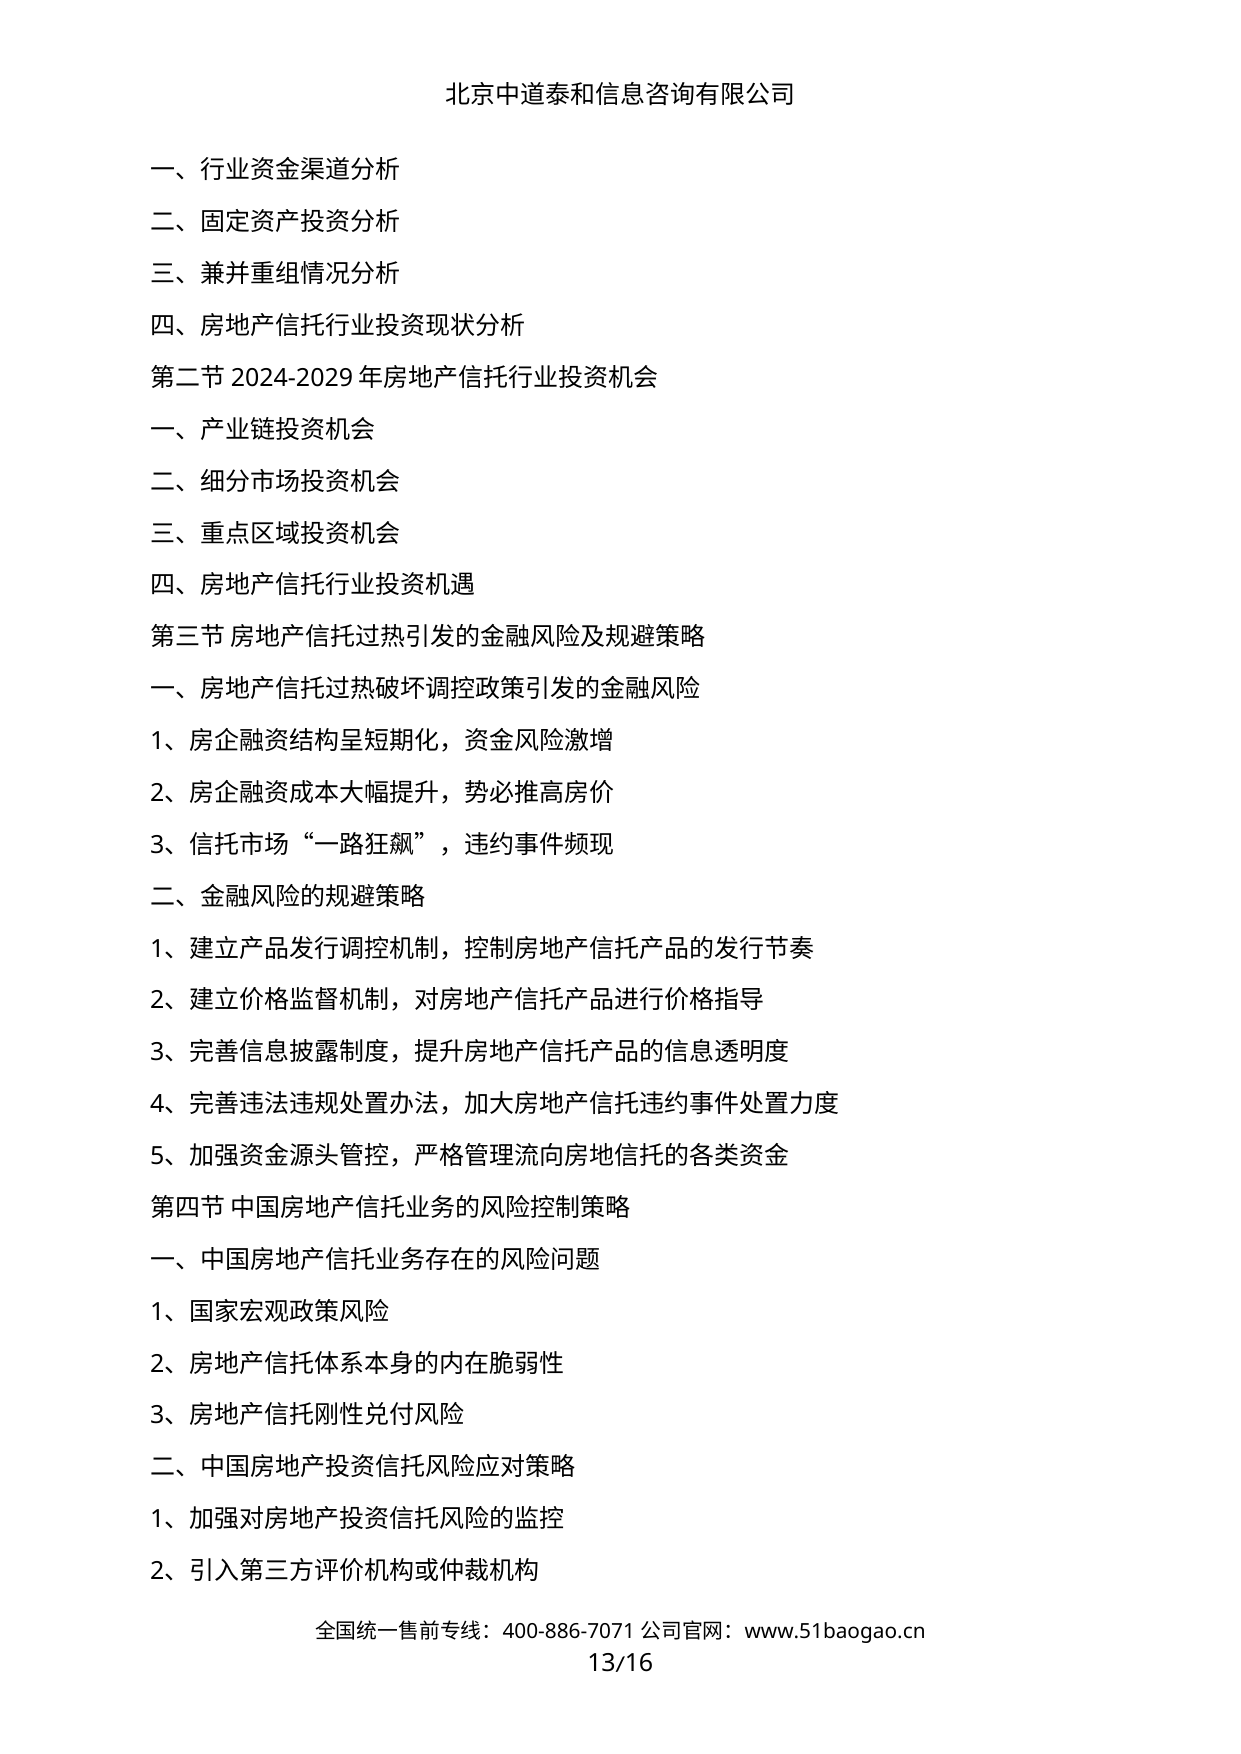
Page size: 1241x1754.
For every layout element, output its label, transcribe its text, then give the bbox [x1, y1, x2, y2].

text 一、行业资金渠道分析 [150, 150, 1090, 186]
text 3、完善信息披露制度，提升房地产信托产品的信息透明度 [150, 1032, 1090, 1068]
text 一、房地产信托过热破坏调控政策引发的金融风险 [150, 669, 1090, 705]
text 二、中国房地产投资信托风险应对策略 [150, 1447, 1090, 1483]
text 1、建立产品发行调控机制，控制房地产信托产品的发行节奏 [150, 928, 1090, 964]
text 1、加强对房地产投资信托风险的监控 [150, 1499, 1090, 1535]
text 4、完善违法违规处置办法，加大房地产信托违约事件处置力度 [150, 1084, 1090, 1120]
text 2、引入第三方评价机构或仲裁机构 [150, 1551, 1090, 1587]
text 5、加强资金源头管控，严格管理流向房地信托的各类资金 [150, 1136, 1090, 1172]
text 3、房地产信托刚性兑付风险 [150, 1395, 1090, 1431]
text 三、重点区域投资机会 [150, 513, 1090, 549]
text 一、中国房地产信托业务存在的风险问题 [150, 1239, 1090, 1276]
text 三、兼并重组情况分析 [150, 254, 1090, 290]
text 2、建立价格监督机制，对房地产信托产品进行价格指导 [150, 980, 1090, 1016]
text 3、信托市场“一路狂飙”，违约事件频现 [150, 824, 1090, 861]
text 二、金融风险的规避策略 [150, 876, 1090, 912]
text 1、国家宏观政策风险 [150, 1291, 1090, 1327]
text 二、细分市场投资机会 [150, 461, 1090, 497]
text 二、固定资产投资分析 [150, 202, 1090, 238]
text 第三节 房地产信托过热引发的金融风险及规避策略 [150, 617, 1090, 653]
text 2、房企融资成本大幅提升，势必推高房价 [150, 772, 1090, 809]
text 2、房地产信托体系本身的内在脆弱性 [150, 1343, 1090, 1379]
text 1、房企融资结构呈短期化，资金风险激增 [150, 721, 1090, 757]
text 第四节 中国房地产信托业务的风险控制策略 [150, 1187, 1090, 1224]
text 第二节 2024-2029年房地产信托行业投资机会 [150, 357, 1090, 394]
text 四、房地产信托行业投资机遇 [150, 565, 1090, 601]
text 一、产业链投资机会 [150, 409, 1090, 446]
text 四、房地产信托行业投资现状分析 [150, 306, 1090, 342]
